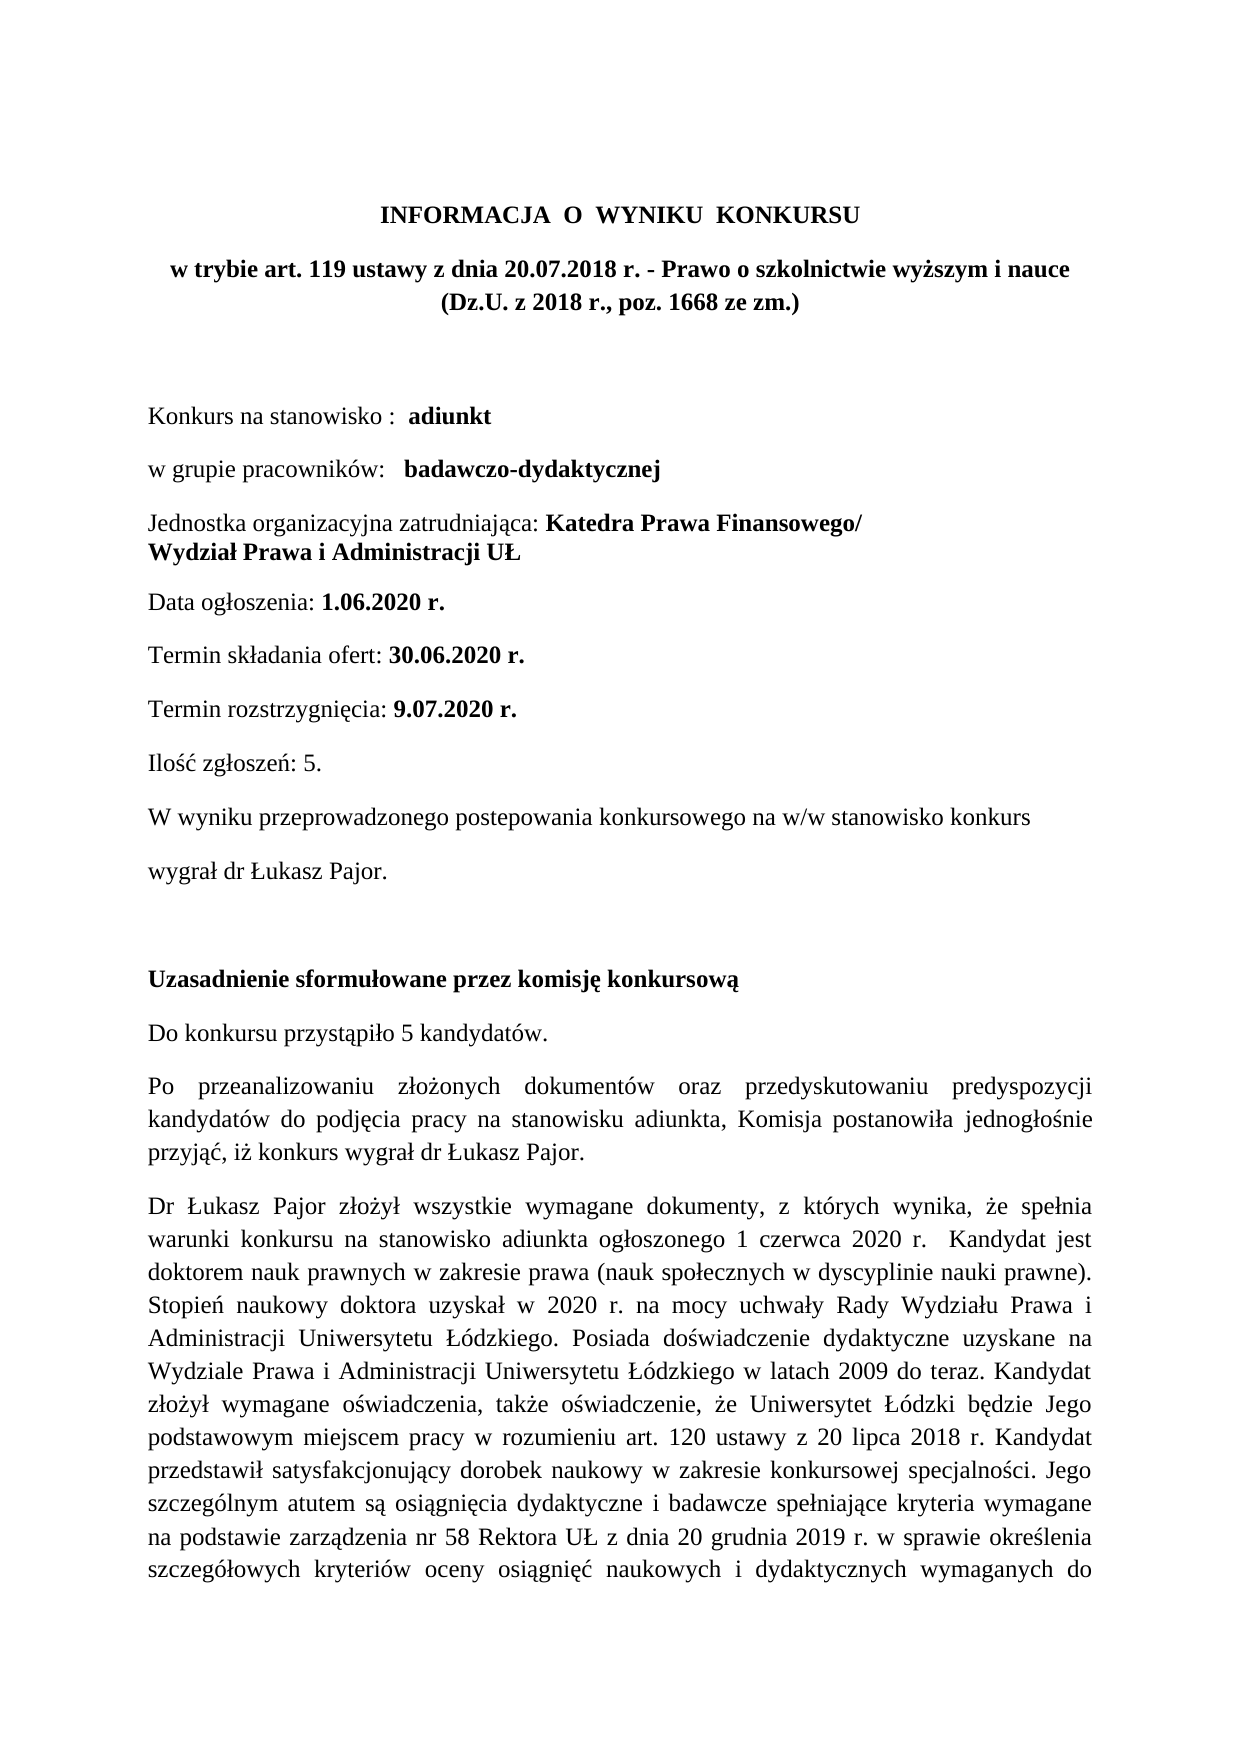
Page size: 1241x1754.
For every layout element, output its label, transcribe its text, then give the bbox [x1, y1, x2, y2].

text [148, 1191, 1093, 1583]
text Jednostka organizacyjna zatrudniająca: Katedra Prawa Finansowego/ Wydział Prawa i Administracji UŁ [148, 508, 1093, 566]
text Do konkursu przystąpiło 5 kandydatów. [148, 1018, 1093, 1046]
text Ilość zgłoszeń: 5. [148, 748, 1093, 777]
text Termin składania ofert: 30.06.2020 r. [148, 641, 1093, 669]
text Konkurs na stanowisko : adiunkt [148, 401, 1093, 429]
text wygrał dr Łukasz Pajor. [148, 856, 1093, 885]
text Termin rozstrzygnięcia: 9.07.2020 r. [148, 694, 1093, 723]
text w trybie art. 119 ustawy z dnia 20.07.2018 r. - Prawo o szkolnictwie wyższym i nauce (Dz.U. z 2018 r., poz. 1668 ze zm.) [148, 254, 1093, 316]
text W wyniku przeprowadzonego postepowania konkursowego na w/w stanowisko konkurs [148, 802, 1093, 831]
text Uzasadnienie sformułowane przez komisję konkursową [148, 964, 1093, 992]
text INFORMACJA O WYNIKU KONKURSU [148, 201, 1093, 229]
text Po przeanalizowaniu złożonych dokumentów oraz przedyskutowaniu predyspozycji kandydatów do podjęcia pracy na stanowisku adiunkta, Komisja postanowiła jednogłośnie przyjąć, iż konkurs wygrał dr Łukasz Pajor. [148, 1071, 1093, 1166]
text w grupie pracowników: badawczo-dydaktycznej [148, 454, 1093, 483]
text Data ogłoszenia: 1.06.2020 r. [148, 587, 1093, 616]
